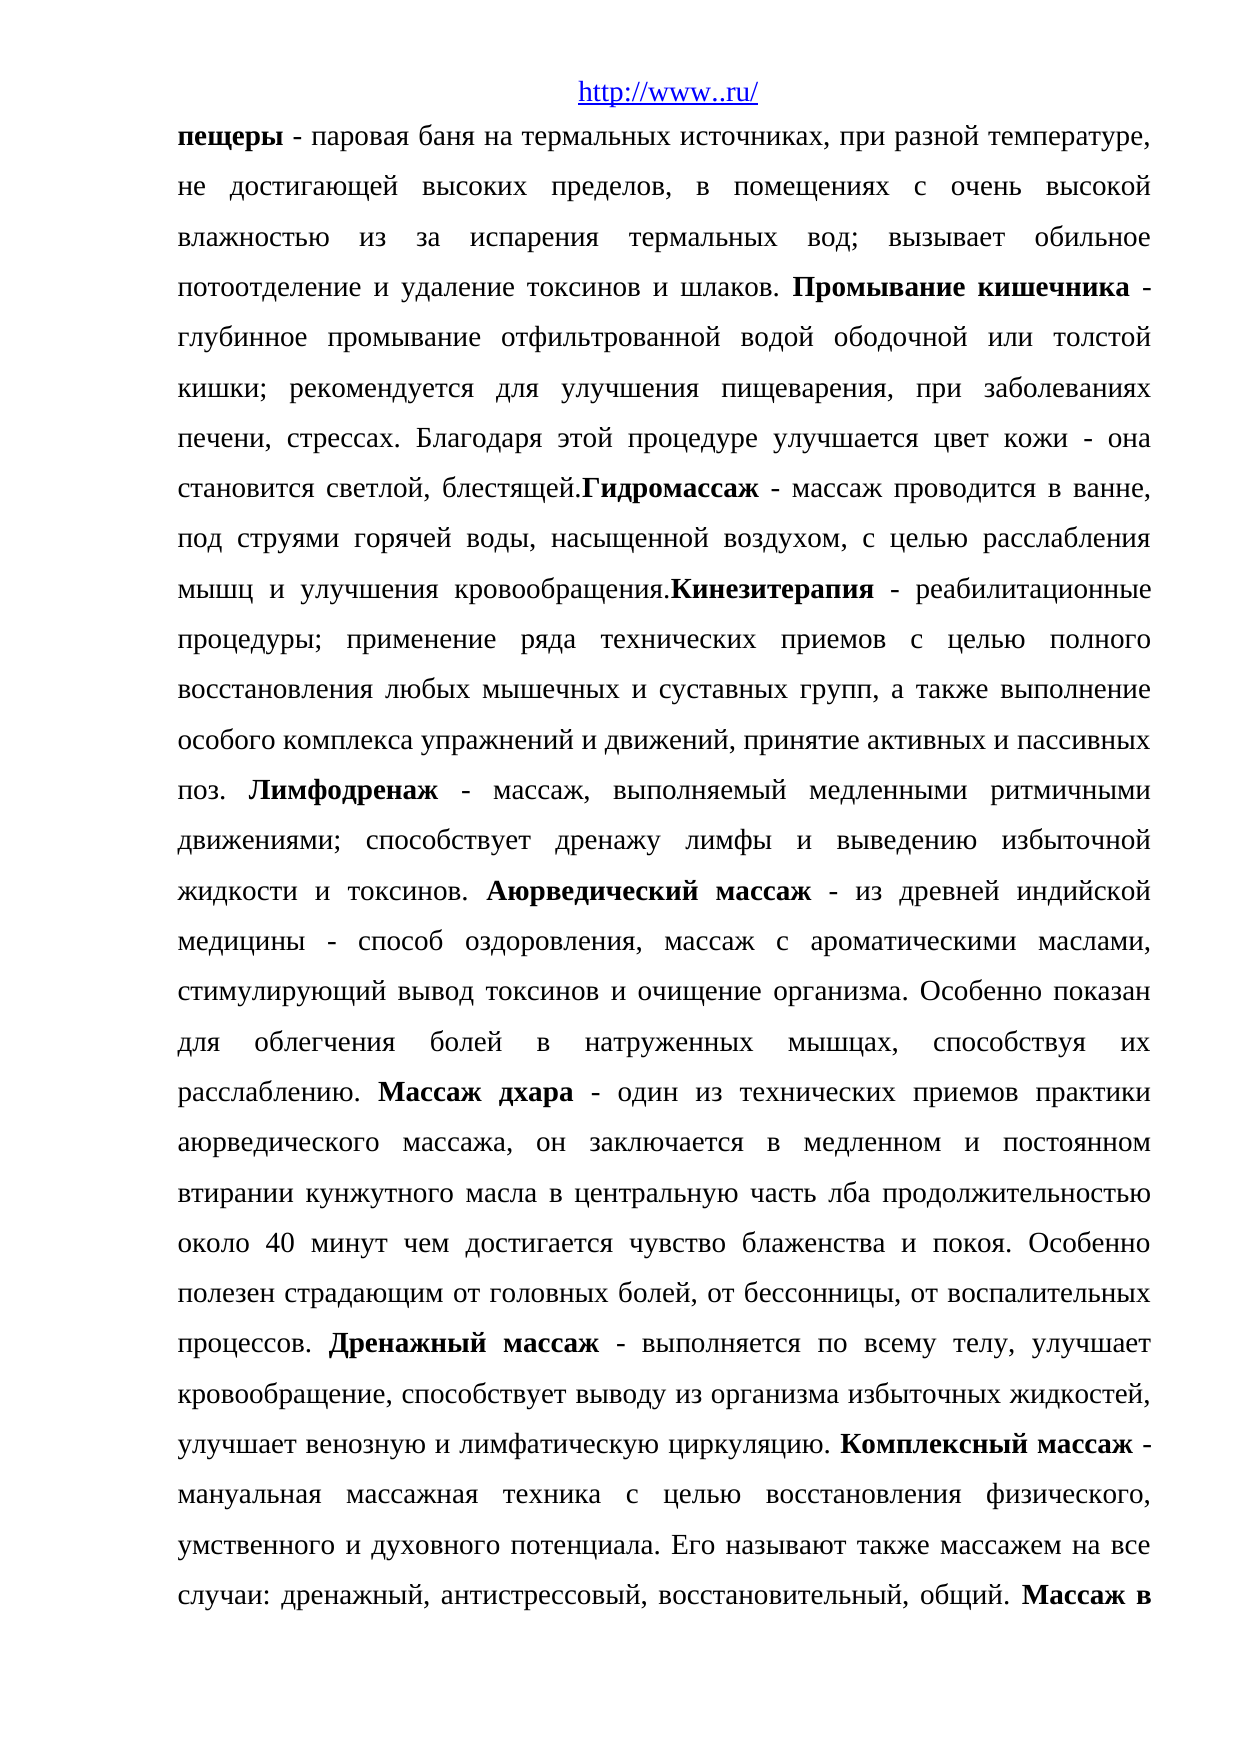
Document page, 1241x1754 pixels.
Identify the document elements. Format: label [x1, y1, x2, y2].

text [177, 118, 1152, 1611]
